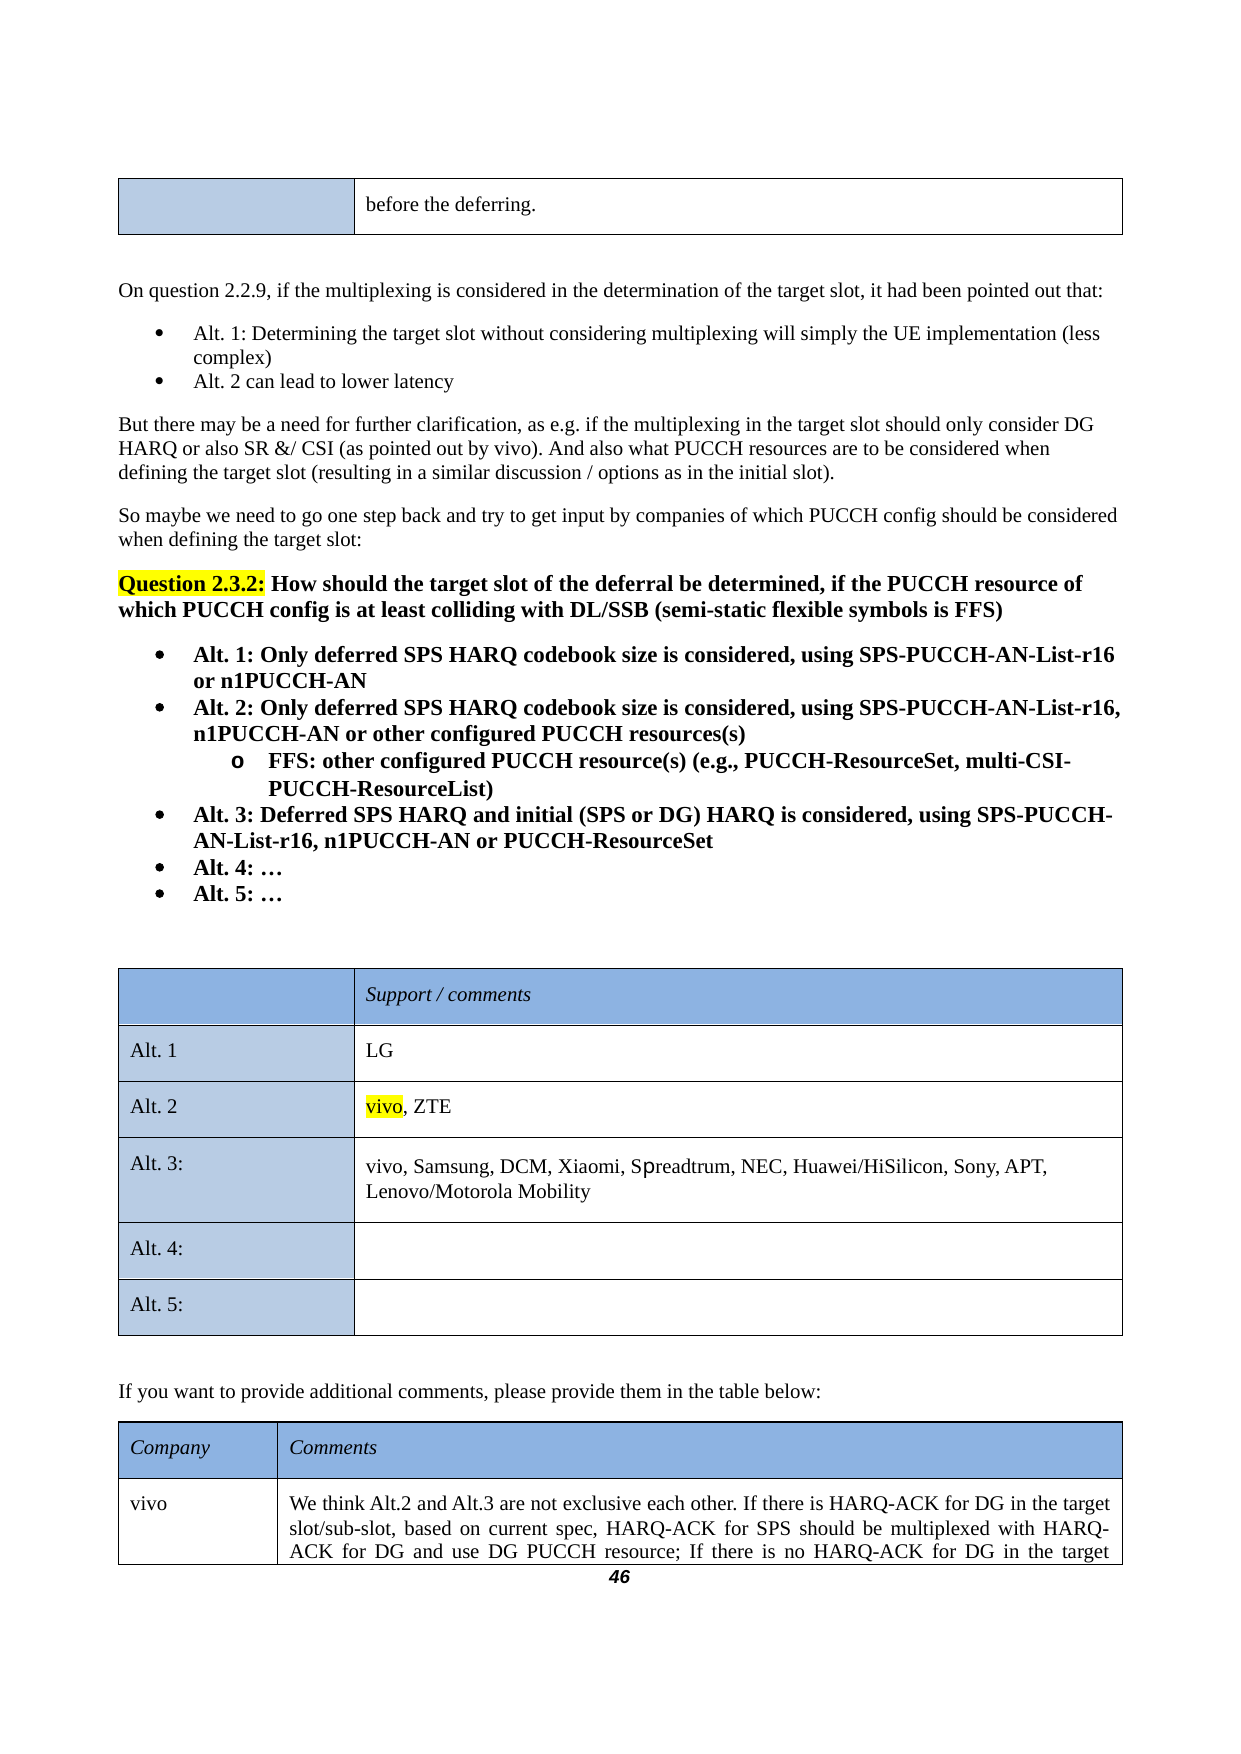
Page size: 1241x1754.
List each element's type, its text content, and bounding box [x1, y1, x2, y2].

table_cell [355, 1223, 1122, 1278]
table_cell LG [355, 1026, 1122, 1081]
table_header Support / comments [355, 969, 1122, 1024]
table_cell Alt. 2 [119, 1082, 354, 1137]
table_cell [355, 1280, 1122, 1335]
text On question 2.2.9, if the multiplexing is considered in the determination of the target slot, it had been pointed out that: [118, 278, 1122, 302]
table_cell Alt. 4: [119, 1223, 354, 1278]
table_header [119, 969, 354, 1024]
table_header Company [119, 1423, 277, 1478]
table_cell Alt. 3: [119, 1138, 354, 1222]
list FFS: other configured PUCCH resource(s) (e.g., PUCCH-ResourceSet, multi-CSI-PUCCH-ResourceList) [231, 747, 1122, 801]
text If you want to provide additional comments, please provide them in the table below: [118, 1379, 1122, 1403]
list Alt. 3: Deferred SPS HARQ and initial (SPS or DG) HARQ is considered, using SPS-PUCCH-AN-List-r16, n1PUCCH-AN or PUCCH-ResourceSet [156, 801, 1122, 854]
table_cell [278, 1479, 1122, 1563]
table_cell Alt. 5: [119, 1280, 354, 1335]
list Alt. 1: Determining the target slot without considering multiplexing will simply the UE implementation (less complex) [156, 321, 1122, 369]
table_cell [119, 179, 354, 234]
list Alt. 2 can lead to lower latency [156, 369, 1122, 393]
table_cell Alt. 1 [119, 1026, 354, 1081]
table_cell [355, 179, 1122, 234]
list Alt. 2: Only deferred SPS HARQ codebook size is considered, using SPS-PUCCH-AN-List-r16, n1PUCCH-AN or other configured PUCCH resources(s) [156, 694, 1122, 747]
table_cell vivo [119, 1479, 277, 1563]
text Question 2.3.2: How should the target slot of the deferral be determined, if the PUCCH resource of which PUCCH config is at least colliding with DL/SSB (semi-static flexible symbols is FFS) [118, 570, 1122, 622]
list Alt. 1: Only deferred SPS HARQ codebook size is considered, using SPS-PUCCH-AN-List-r16 or n1PUCCH-AN [156, 641, 1122, 694]
table_header Comments [278, 1423, 1122, 1478]
table_cell vivo, Samsung, DCM, Xiaomi, Spreadtrum, NEC, Huawei/HiSilicon, Sony, APT, Lenovo/Motorola Mobility [355, 1138, 1122, 1222]
table_cell vivo, ZTE [355, 1082, 1122, 1137]
text But there may be a need for further clarification, as e.g. if the multiplexing in the target slot should only consider DG HARQ or also SR &/ CSI (as pointed out by vivo). And also what PUCCH resources are to be considered when defining the target slot (resulting in a similar discussion / options as in the initial slot). [118, 412, 1122, 484]
list Alt. 5: … [156, 880, 1122, 907]
list Alt. 4: … [156, 854, 1122, 880]
text So maybe we need to go one step back and try to get input by companies of which PUCCH config should be considered when defining the target slot: [118, 503, 1122, 551]
